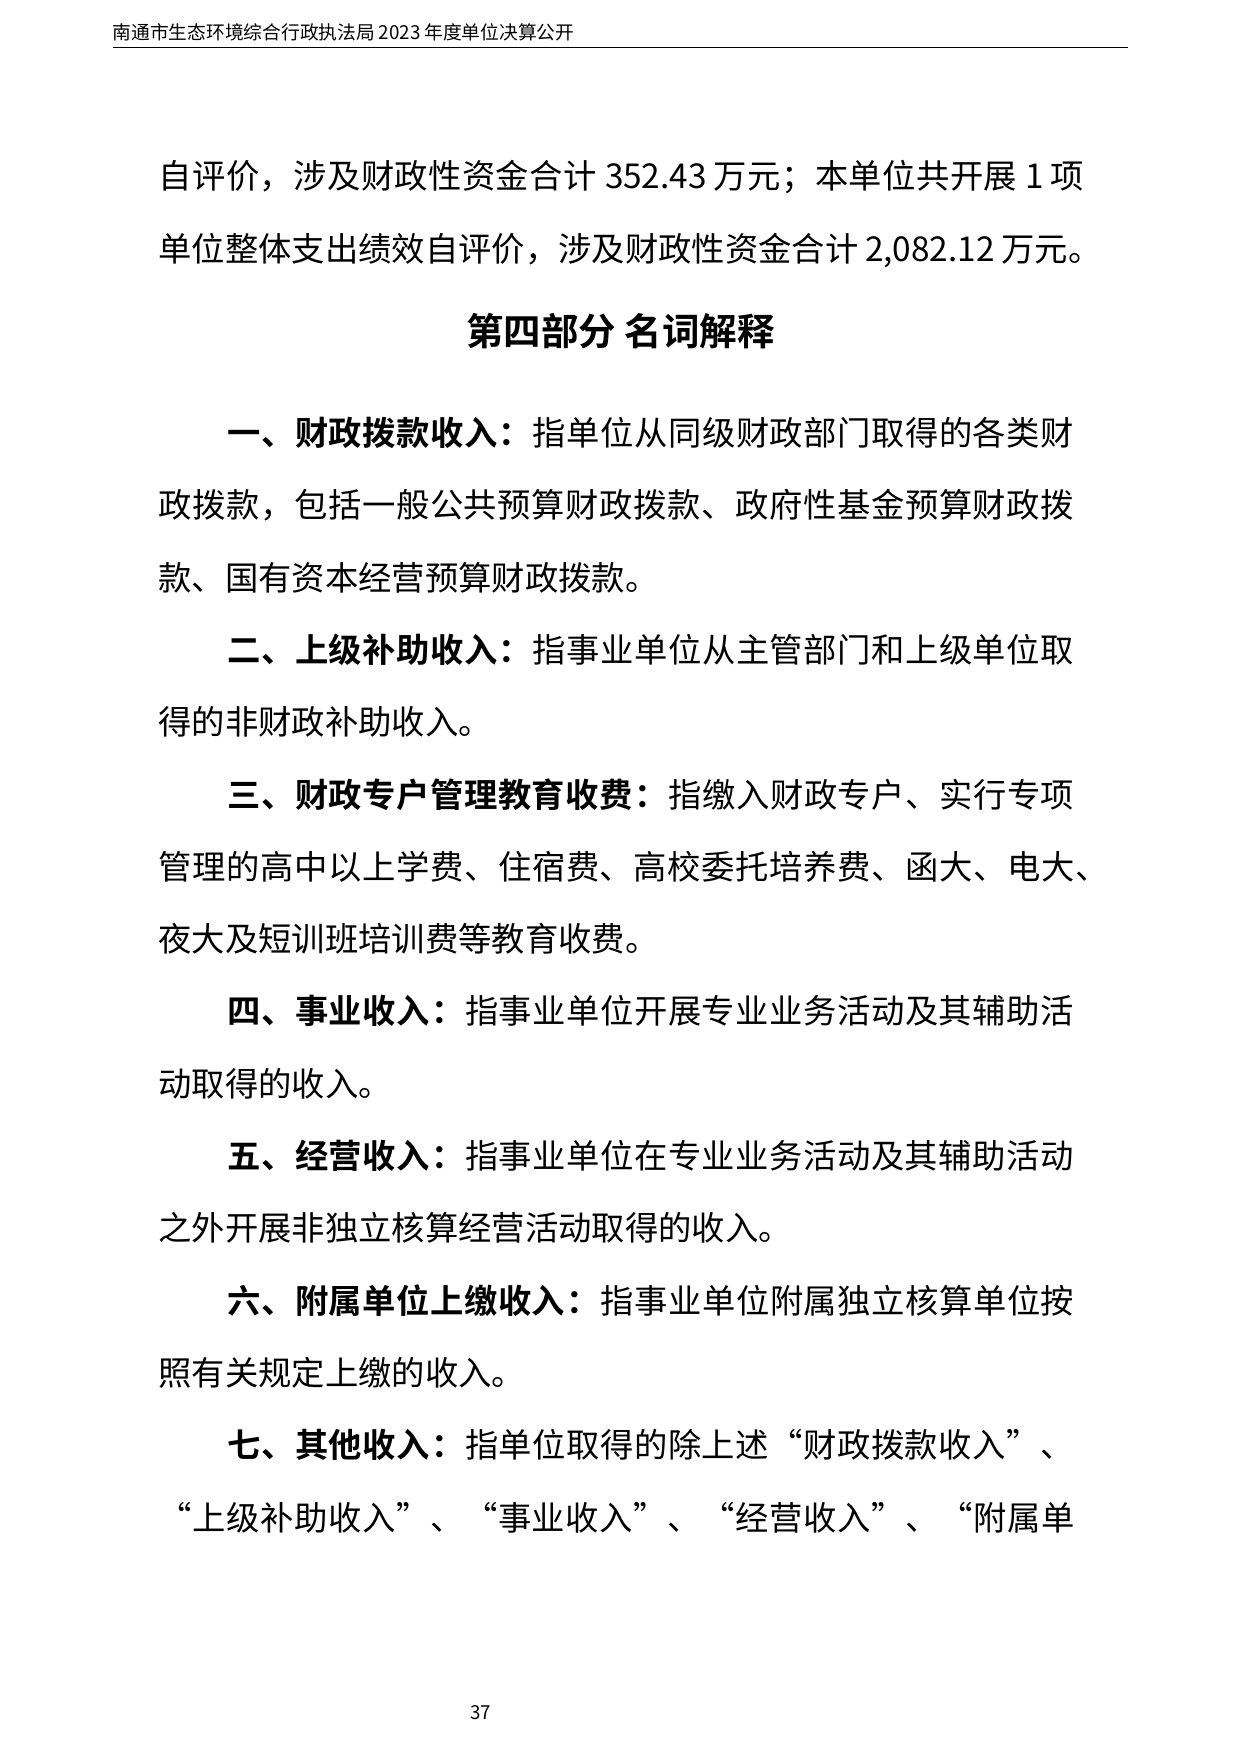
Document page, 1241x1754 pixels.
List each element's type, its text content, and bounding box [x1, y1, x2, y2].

text 五、经营收入：指事业单位在专业业务活动及其辅助活动之外开展非独立核算经营活动取得的收入。 [158, 1130, 1075, 1250]
text 三、财政专户管理教育收费：指缴入财政专户、实行专项管理的高中以上学费、住宿费、高校委托培养费、函大、电大、夜大及短训班培训费等教育收费。 [158, 768, 1075, 961]
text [158, 1419, 1075, 1539]
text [158, 150, 1084, 271]
subtitle 第四部分 名词解释 [112, 294, 1128, 359]
text 四、事业收入：指事业单位开展专业业务活动及其辅助活动取得的收入。 [158, 985, 1075, 1106]
text 六、附属单位上缴收入：指事业单位附属独立核算单位按照有关规定上缴的收入。 [158, 1274, 1075, 1395]
text 一、财政拨款收入：指单位从同级财政部门取得的各类财政拨款，包括一般公共预算财政拨款、政府性基金预算财政拨款、国有资本经营预算财政拨款。 [158, 407, 1075, 600]
text 二、上级补助收入：指事业单位从主管部门和上级单位取得的非财政补助收入。 [158, 624, 1075, 744]
